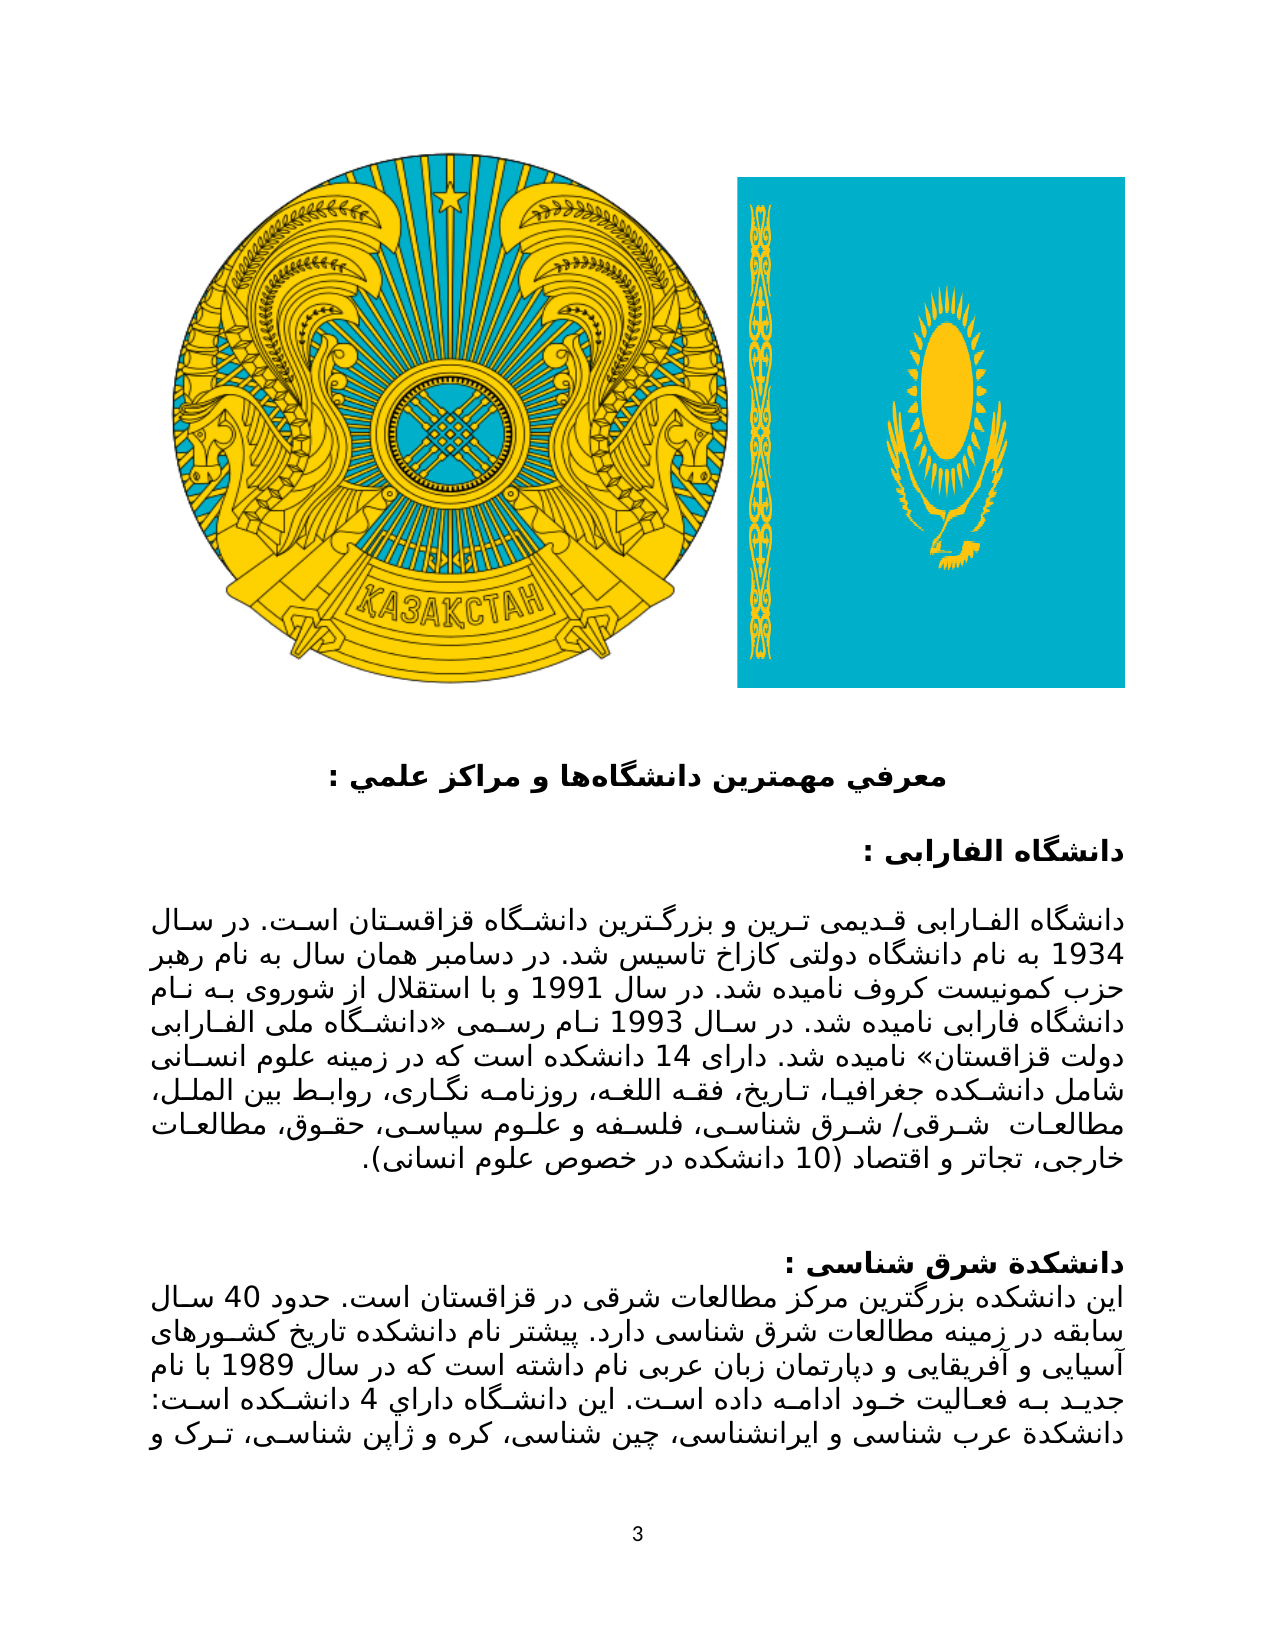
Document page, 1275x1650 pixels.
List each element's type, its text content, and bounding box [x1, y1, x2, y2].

text دانشگاه الفارابی قدیمی ترین و بزرگترین دانشگاه قزاقستان است. در سال 1934 به نام دانشگاه دولتی کازاخ تاسیس شد. در دسامبر همان سال به نام رهبر حزب کمونیست کروف نامیده شد. در سال 1991 و با استقلال از شوروی به نام دانشگاه فارابی نامیده شد. در سال 1993 نام رسمی «دانشگاه ملی الفارابی دولت قزاقستان» نامیده شد. دارای 14 دانشکده است که در زمینه علوم انسانی شامل دانشکده جغرافیا، تاریخ، فقه اللغه، روزنامه نگاری، روابط بین الملل، مطالعات شرقی/ شرق شناسی، فلسفه و علوم سیاسی، حقوق، مطالعات خارجی، تجاتر و اقتصاد (10 دانشکده در خصوص علوم انسانی). [150, 903, 1125, 1175]
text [150, 1280, 1125, 1450]
text معرفي مهمترين دانشگاه‌ها و مراكز علمي : [150, 759, 1125, 793]
text دانشگاه الفارابی : [150, 834, 1125, 868]
text دانشکدة شرق شناسی : [150, 1246, 1125, 1280]
picture [163, 150, 1125, 688]
